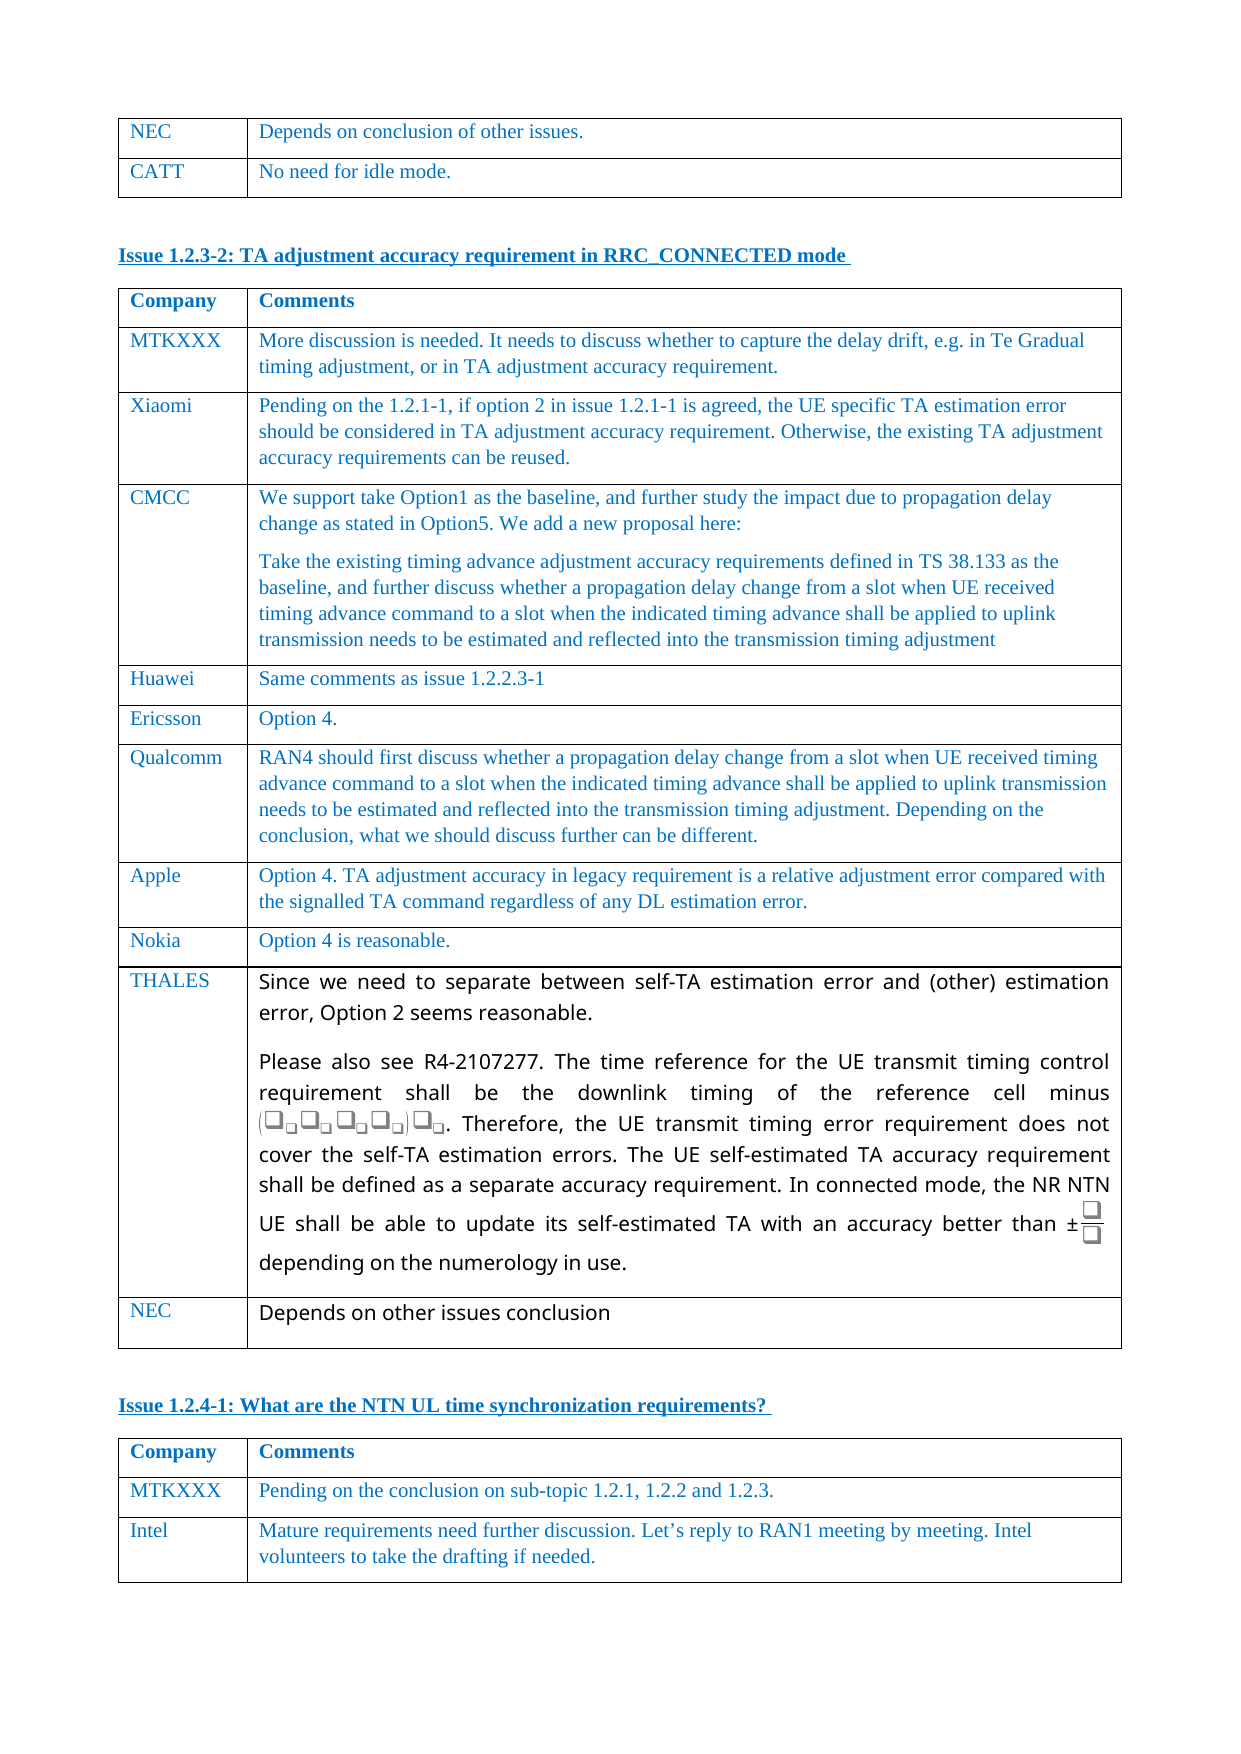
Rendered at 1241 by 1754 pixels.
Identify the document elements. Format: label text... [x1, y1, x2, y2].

table_cell [119, 863, 247, 927]
table_cell [248, 328, 1121, 392]
table_cell [119, 393, 247, 484]
table_cell [119, 328, 247, 392]
table_cell [248, 666, 1121, 705]
table_cell [119, 928, 247, 966]
table_header Company [119, 1439, 247, 1477]
table_cell [119, 706, 247, 744]
table_cell [119, 159, 247, 197]
table_header Comments [248, 1439, 1121, 1477]
table_cell [248, 119, 1121, 157]
table_cell [248, 485, 1121, 665]
table_cell [248, 1478, 1121, 1517]
text Issue 1.2.3-2: TA adjustment accuracy requirement in RRC_CONNECTED mode [118, 243, 1122, 267]
table_cell [248, 968, 1121, 1297]
table_cell [248, 706, 1121, 744]
table_cell [248, 1518, 1121, 1582]
table_cell [119, 1298, 247, 1347]
table_header Company [119, 289, 247, 327]
table_cell [119, 1518, 247, 1582]
table_cell [119, 485, 247, 665]
text Issue 1.2.4-1: What are the NTN UL time synchronization requirements? [118, 1393, 1122, 1417]
table_cell [119, 119, 247, 157]
table_cell [248, 1298, 1121, 1347]
table_cell [248, 393, 1121, 484]
table_cell [248, 863, 1121, 927]
table_cell [248, 745, 1121, 862]
table_cell [248, 159, 1121, 197]
table_header Comments [248, 289, 1121, 327]
table_cell [248, 928, 1121, 966]
table_cell [119, 745, 247, 862]
table_cell [119, 666, 247, 705]
table_cell [119, 1478, 247, 1517]
table_cell [119, 968, 247, 1297]
